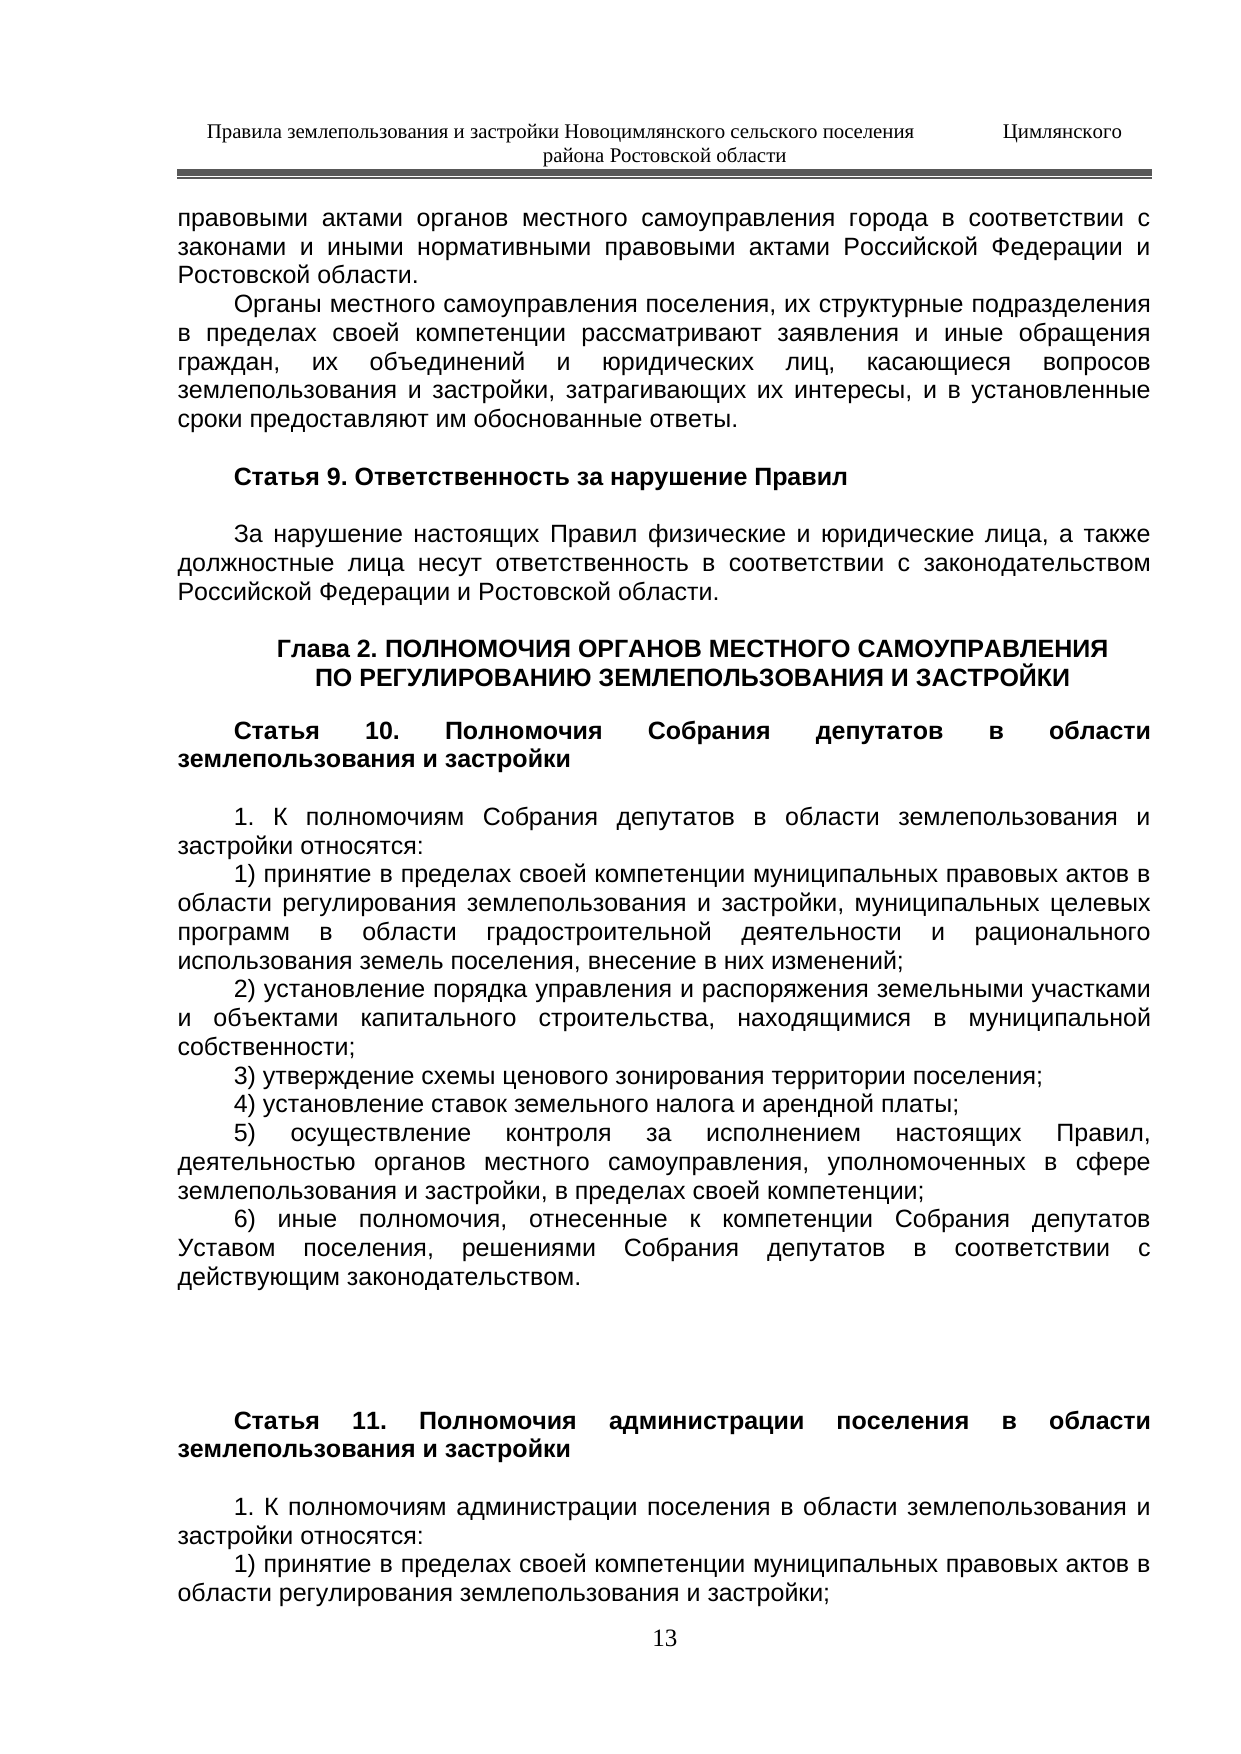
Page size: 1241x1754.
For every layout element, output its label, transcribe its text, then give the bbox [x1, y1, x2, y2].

text 6) иные полномочия, отнесенные к компетенции Собрания депутатов Уставом поселения, решениями Собрания депутатов в соответствии с действующим законодательством. [177, 1204, 1152, 1291]
text Статья 9. Ответственность за нарушение Правил [177, 462, 1152, 490]
text 1) принятие в пределах своей компетенции муниципальных правовых актов в области регулирования землепользования и застройки; [177, 1549, 1152, 1607]
text Органы местного самоуправления поселения, их структурные подразделения в пределах своей компетенции рассматривают заявления и иные обращения граждан, их объединений и юридических лиц, касающиеся вопросов землепользования и застройки, затрагивающих их интересы, и в установленные сроки предоставляют им обоснованные ответы. [177, 289, 1152, 433]
text 1. К полномочиям администрации поселения в области землепользования и застройки относятся: [177, 1492, 1152, 1549]
text 5) осуществление контроля за исполнением настоящих Правил, деятельностью органов местного самоуправления, уполномоченных в сфере землепользования и застройки, в пределах своей компетенции; [177, 1118, 1152, 1204]
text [177, 203, 1152, 289]
text Глава 2. ПОЛНОМОЧИЯ ОРГАНОВ МЕСТНОГО САМОУПРАВЛЕНИЯ [177, 634, 1152, 663]
text ПО РЕГУЛИРОВАНИЮ ЗЕМЛЕПОЛЬЗОВАНИЯ И ЗАСТРОЙКИ [177, 663, 1152, 692]
text Статья 10. Полномочия Собрания депутатов в области землепользования и застройки [177, 716, 1152, 773]
text 3) утверждение схемы ценового зонирования территории поселения; [177, 1061, 1152, 1089]
text 1. К полномочиям Собрания депутатов в области землепользования и застройки относятся: [177, 802, 1152, 859]
text 1) принятие в пределах своей компетенции муниципальных правовых актов в области регулирования землепользования и застройки, муниципальных целевых программ в области градостроительной деятельности и рационального использования земель поселения, внесение в них изменений; [177, 859, 1152, 974]
text За нарушение настоящих Правил физические и юридические лица, а также должностные лица несут ответственность в соответствии с законодательством Российской Федерации и Ростовской области. [177, 519, 1152, 605]
text 4) установление ставок земельного налога и арендной платы; [177, 1089, 1152, 1118]
text 2) установление порядка управления и распоряжения земельными участками и объектами капитального строительства, находящимися в муниципальной собственности; [177, 974, 1152, 1061]
text Статья 11. Полномочия администрации поселения в области землепользования и застройки [177, 1406, 1152, 1463]
